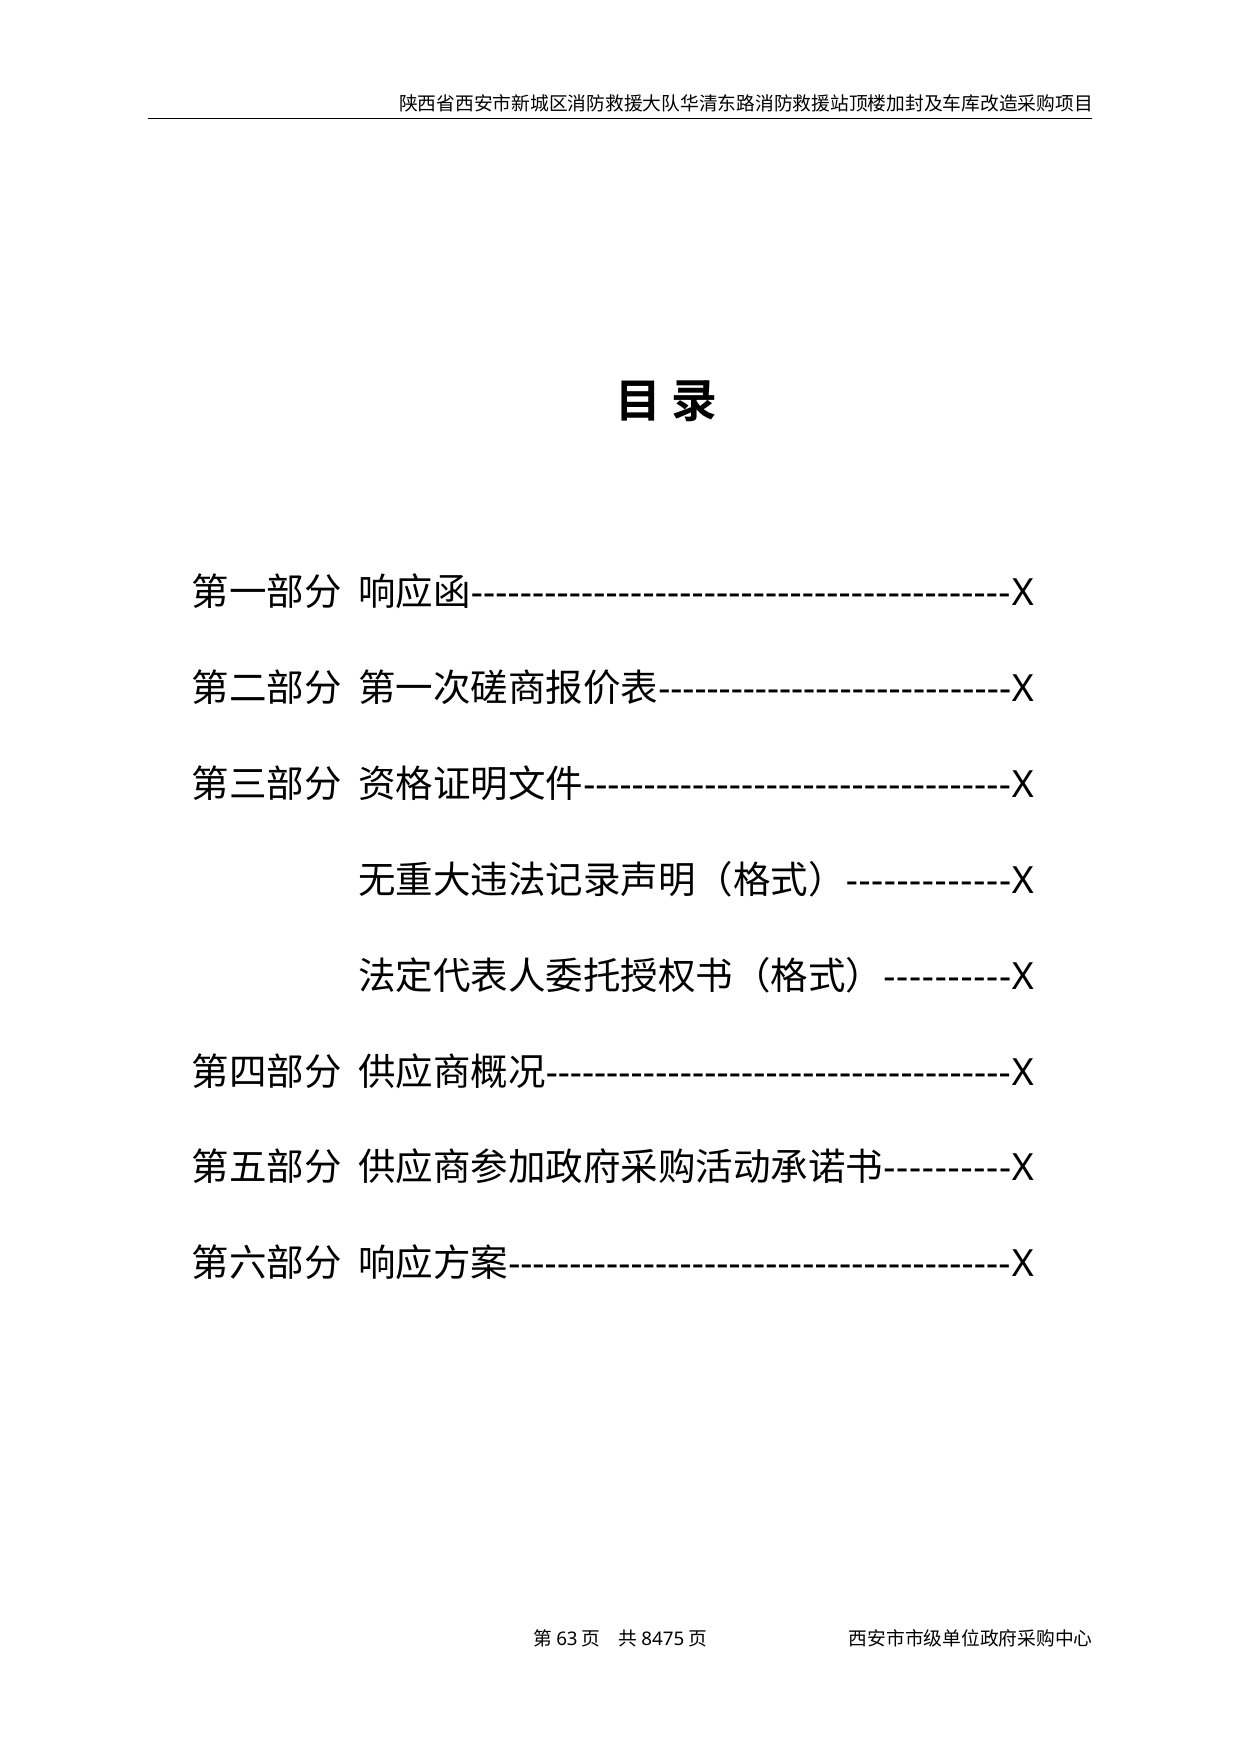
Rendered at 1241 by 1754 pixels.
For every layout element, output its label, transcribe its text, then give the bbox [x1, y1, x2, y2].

text 第一部分 响应函 X [191, 542, 1027, 637]
text 第三部分 资格证明文件 X [191, 733, 1027, 829]
text 第五部分 供应商参加政府采购活动承诺书 X [191, 1117, 1027, 1212]
text 无重大违法记录声明（格式） X [191, 829, 1027, 925]
text 第二部分 第一次磋商报价表 X [191, 637, 1027, 733]
text 第六部分 响应方案 X [191, 1212, 1027, 1308]
text 法定代表人委托授权书（格式） X [191, 925, 1027, 1021]
text 目 录 [148, 350, 1092, 446]
text 第四部分 供应商概况 X [191, 1021, 1027, 1117]
